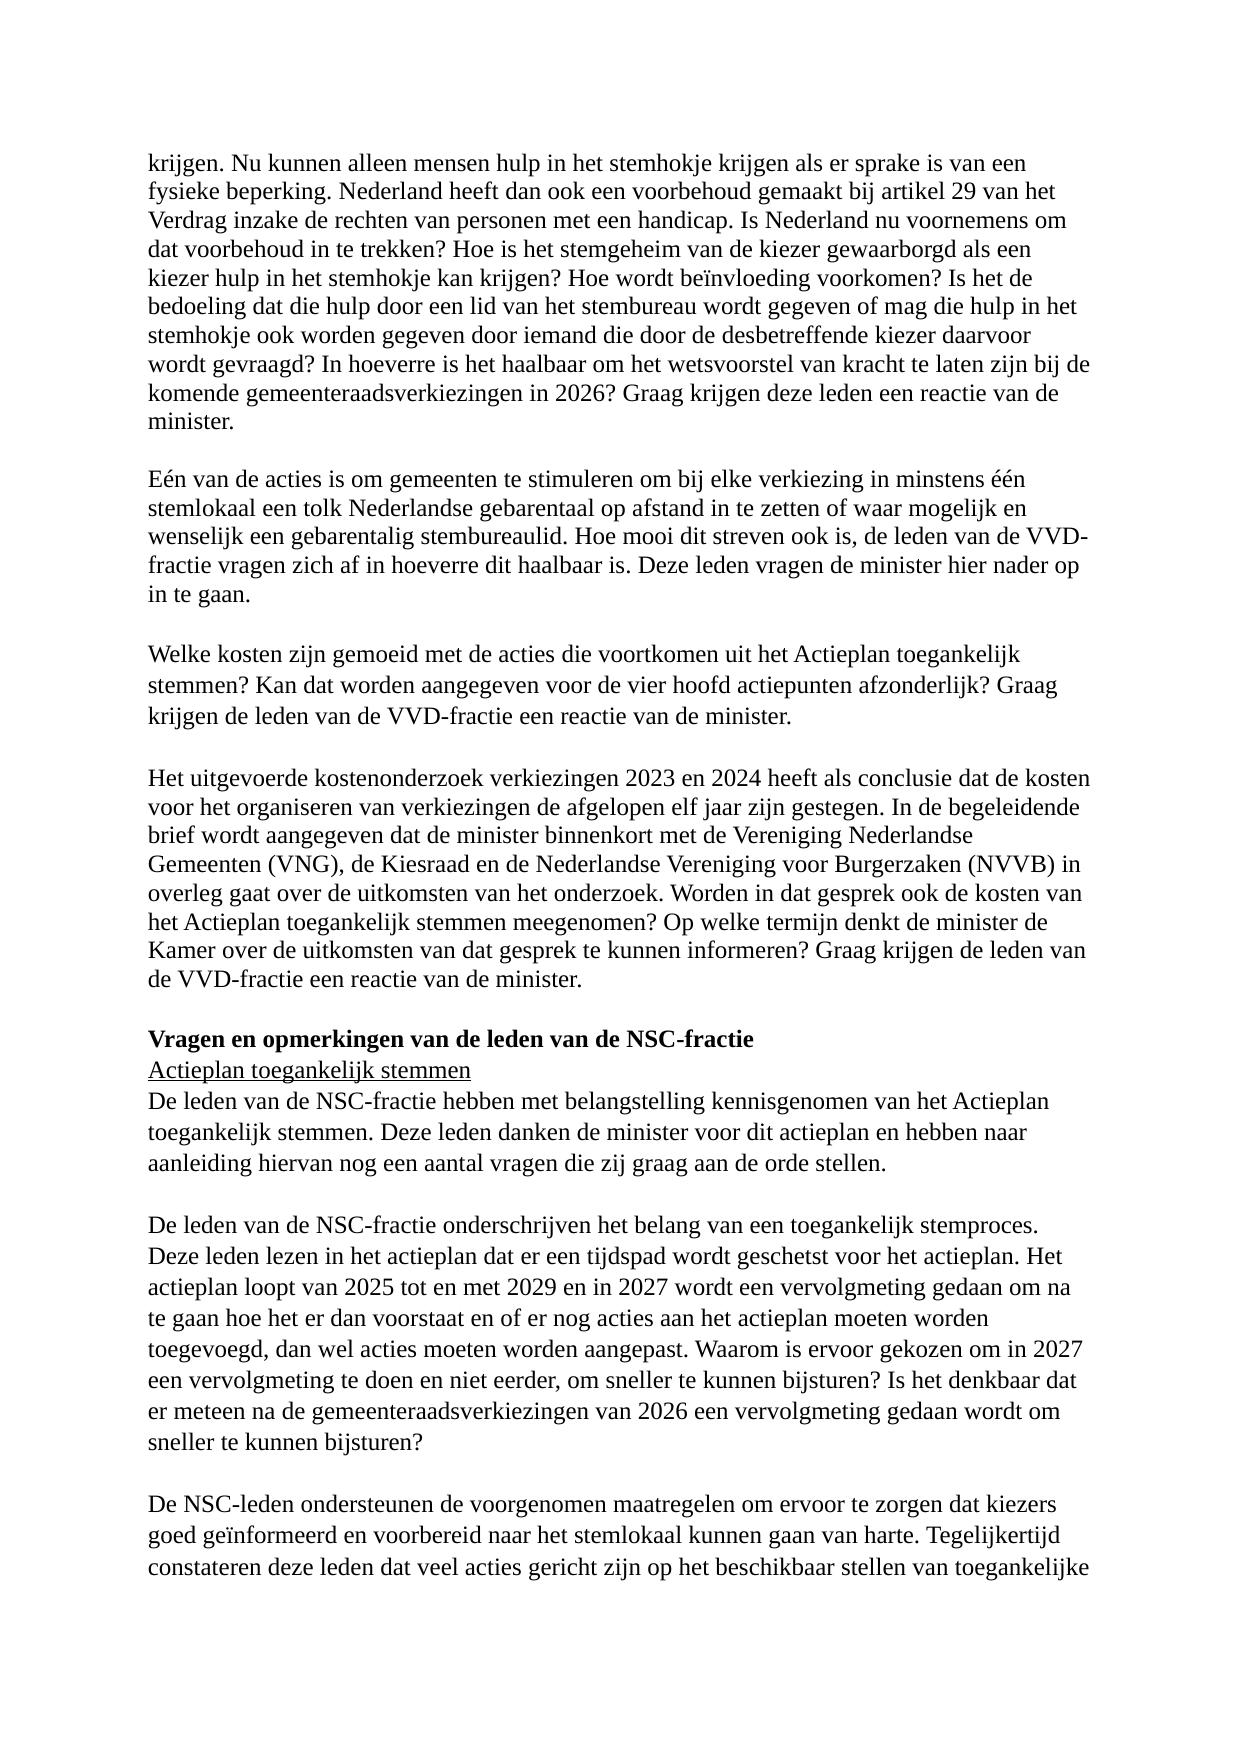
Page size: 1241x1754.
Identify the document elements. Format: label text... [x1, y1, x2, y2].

text Het uitgevoerde kostenonderzoek verkiezingen 2023 en 2024 heeft als conclusie dat de kosten voor het organiseren van verkiezingen de afgelopen elf jaar zijn gestegen. In de begeleidende brief wordt aangegeven dat de minister binnenkort met de Vereniging Nederlandse Gemeenten (VNG), de Kiesraad en de Nederlandse Vereniging voor Burgerzaken (NVVB) in overleg gaat over de uitkomsten van het onderzoek. Worden in dat gesprek ook de kosten van het Actieplan toegankelijk stemmen meegenomen? Op welke termijn denkt de minister de Kamer over de uitkomsten van dat gesprek te kunnen informeren? Graag krijgen de leden van de VVD-fractie een reactie van de minister. [148, 763, 1093, 993]
text Actieplan toegankelijk stemmen [148, 1055, 1093, 1084]
text Eén van de acties is om gemeenten te stimuleren om bij elke verkiezing in minstens één stemlokaal een tolk Nederlandse gebarentaal op afstand in te zetten of waar mogelijk en wenselijk een gebarentalig stembureaulid. Hoe mooi dit streven ook is, de leden van de VVD-fractie vragen zich af in hoeverre dit haalbaar is. Deze leden vragen de minister hier nader op in te gaan. [148, 464, 1093, 608]
text De leden van de NSC-fractie hebben met belangstelling kennisgenomen van het Actieplan toegankelijk stemmen. Deze leden danken de minister voor dit actieplan en hebben naar aanleiding hiervan nog een aantal vragen die zij graag aan de orde stellen. [148, 1086, 1093, 1177]
text Vragen en opmerkingen van de leden van de NSC-fractie [148, 1024, 1093, 1053]
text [148, 1489, 1093, 1580]
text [148, 148, 1093, 435]
text De leden van de NSC-fractie onderschrijven het belang van een toegankelijk stemproces. Deze leden lezen in het actieplan dat er een tijdspad wordt geschetst voor het actieplan. Het actieplan loopt van 2025 tot en met 2029 en in 2027 wordt een vervolgmeting gedaan om na te gaan hoe het er dan voorstaat en of er nog acties aan het actieplan moeten worden toegevoegd, dan wel acties moeten worden aangepast. Waarom is ervoor gekozen om in 2027 een vervolgmeting te doen en niet eerder, om sneller te kunnen bijsturen? Is het denkbaar dat er meteen na de gemeenteraadsverkiezingen van 2026 een vervolgmeting gedaan wordt om sneller te kunnen bijsturen? [148, 1210, 1093, 1456]
text Welke kosten zijn gemoeid met de acties die voortkomen uit het Actieplan toegankelijk stemmen? Kan dat worden aangegeven voor de vier hoofd actiepunten afzonderlijk? Graag krijgen de leden van de VVD-fractie een reactie van de minister. [148, 639, 1093, 729]
